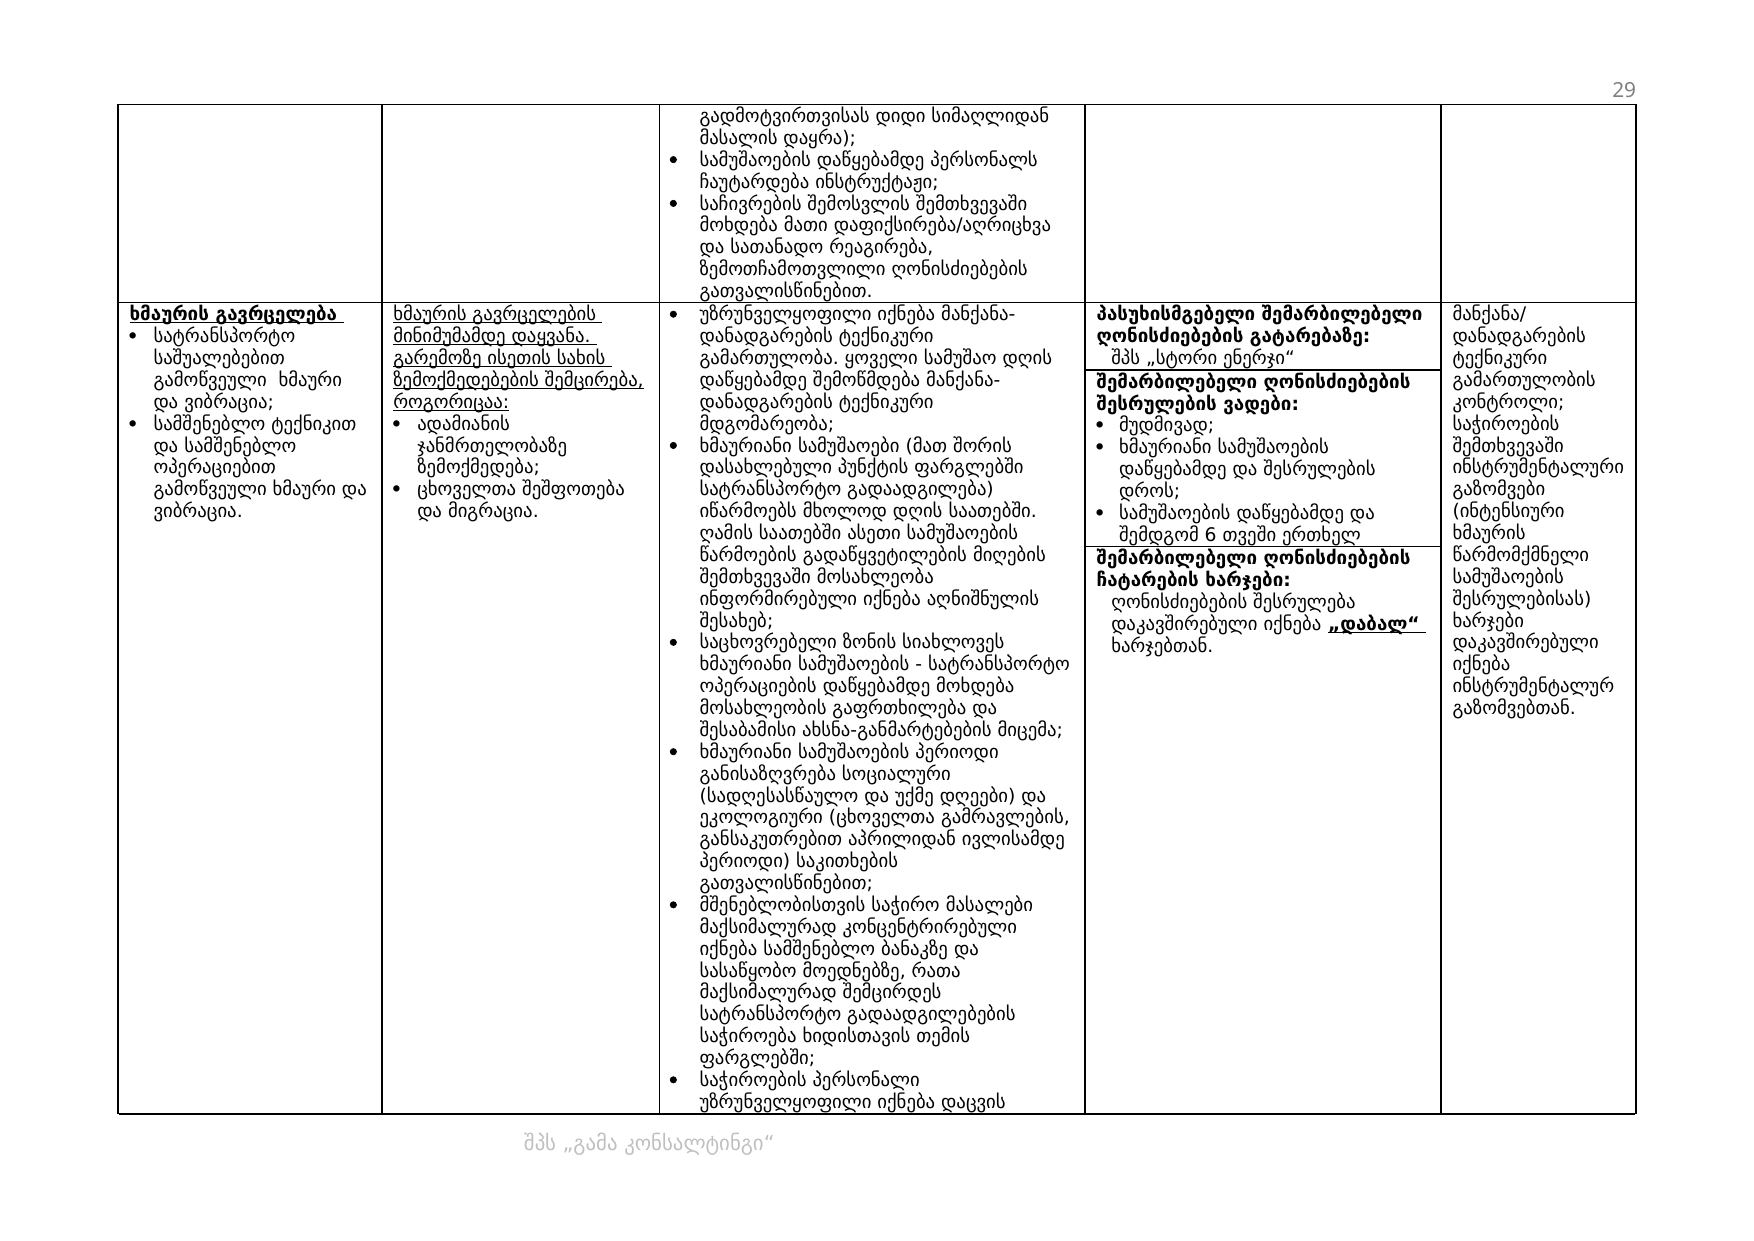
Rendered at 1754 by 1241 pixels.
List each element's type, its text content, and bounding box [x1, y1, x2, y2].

table_cell ხმაურის გავრცელების მინიმუმამდე დაყვანა. გარემოზე ისეთის სახის ზემოქმედებების შემცირება, როგორიცაა: ადამიანის ჯანმრთელობაზე ზემოქმედება; ცხოველთა შეშფოთება და მიგრაცია. [383, 303, 659, 1113]
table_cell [1086, 105, 1440, 302]
table_cell პასუხისმგებელი შემარბილებელი ღონისძიებების გატარებაზე: შპს „სტორი ენერჯი“ [1086, 303, 1440, 369]
table_cell ხმაურის გავრცელება სატრანსპორტო საშუალებებით გამოწვეული ხმაური და ვიბრაცია; სამშენებლო ტექნიკით და სამშენებლო ოპერაციებით გამოწვეული ხმაური და ვიბრაცია. [119, 303, 381, 1113]
table_cell მანქანა/ დანადგარების ტექნიკური გამართულობის კონტროლი; საჭიროების შემთხვევაში ინსტრუმენტალური გაზომვები (ინტენსიური ხმაურის წარმომქმნელი სამუშაოების შესრულებისას) ხარჯები დაკავშირებული იქნება ინსტრუმენტალურ გაზომვებთან. [1442, 303, 1635, 1113]
table_cell შემარბილებელი ღონისძიებების შესრულების ვადები: მუდმივად; ხმაურიანი სამუშაოების დაწყებამდე და შესრულების დროს; სამუშაოების დაწყებამდე და შემდგომ 6 თვეში ერთხელ [1086, 371, 1440, 546]
table_cell უზრუნველყოფილი იქნება მანქანა-დანადგარების ტექნიკური გამართულობა. ყოველი სამუშაო დღის დაწყებამდე შემოწმდება მანქანა-დანადგარების ტექნიკური მდგომარეობა; ხმაურიანი სამუშაოები (მათ შორის დასახლებული პუნქტის ფარგლებში სატრანსპორტო გადაადგილება) იწარმოებს მხოლოდ დღის საათებში. ღამის საათებში ასეთი სამუშაოების წარმოების გადაწყვეტილების მიღების შემთხვევაში მოსახლეობა ინფორმირებული იქნება აღნიშნულის შესახებ; საცხოვრებელი ზონის სიახლოვეს ხმაურიანი სამუშაოების - სატრანსპორტო ოპერაციების დაწყებამდე მოხდება მოსახლეობის გაფრთხილება და შესაბამისი ახსნა-განმარტებების მიცემა; ხმაურიანი სამუშაოების პერიოდი განისაზღვრება სოციალური (სადღესასწაულო და უქმე დღეები) და ეკოლოგიური (ცხოველთა გამრავლების, განსაკუთრებით აპრილიდან ივლისამდე პერიოდი) საკითხების გათვალისწინებით; მშენებლობისთვის საჭირო მასალები მაქსიმალურად კონცენტრირებული იქნება სამშენებლო ბანაკზე და სასაწყობო მოედნებზე, რათა მაქსიმალურად შემცირდეს სატრანსპორტო გადაადგილებების საჭიროება ხიდისთავის თემის ფარგლებში; საჭიროების პერსონალი უზრუნველყოფილი იქნება დაცვის საშუალებებით (ყურსაცმები); სამუშაოების დაწყებამდე და 6 თვეში ერთხელ პერსონალს ჩაუტარდება ინსტრუქტაჟი; საჩივრების შემოსვლის შემთხვევაში მოხდება მათი დაფიქსირება/აღრიცხვა და სათანადო რეაგირება, ზემოთ ჩამოთვლილი ღონისძიებების გათვალისწინებით. [660, 303, 1084, 1113]
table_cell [1086, 547, 1440, 1113]
